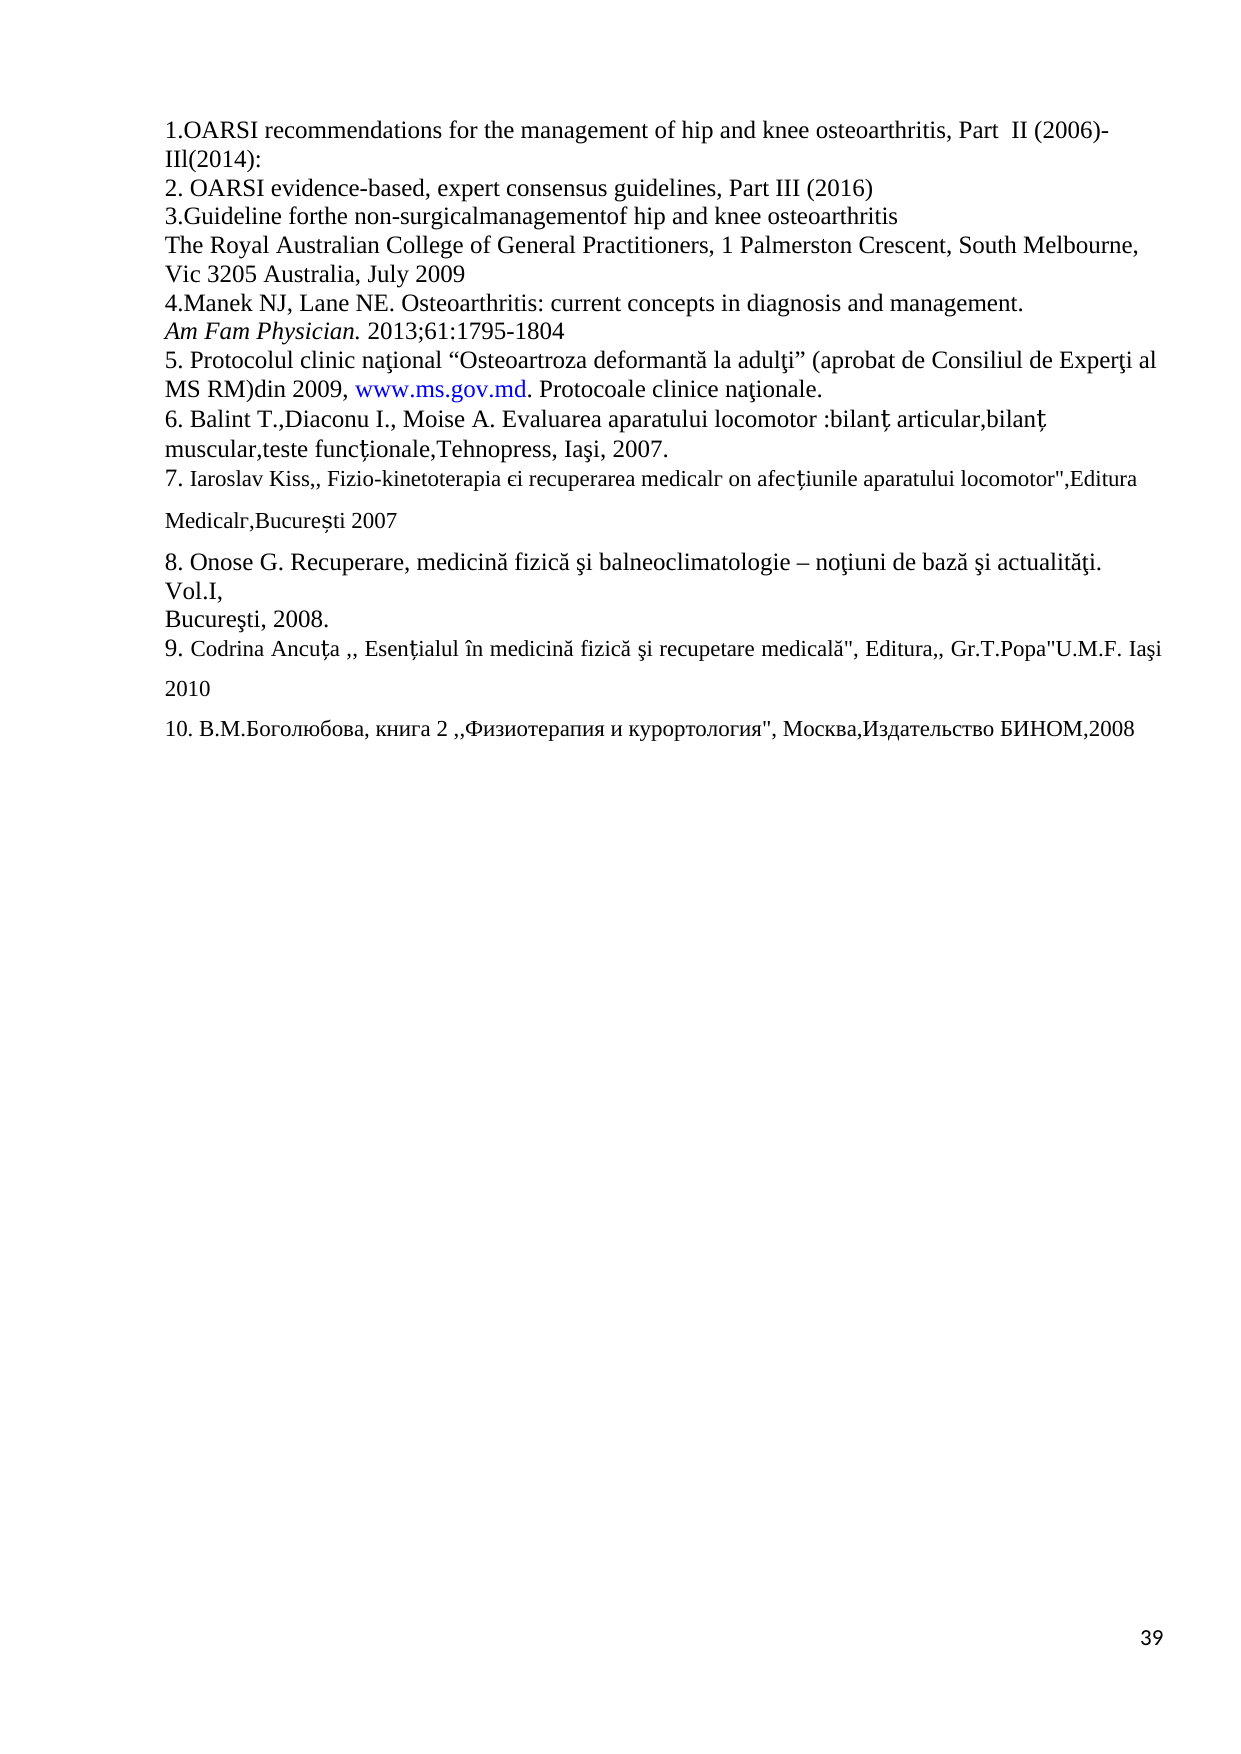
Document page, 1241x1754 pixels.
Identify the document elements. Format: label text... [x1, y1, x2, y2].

text Am Fam Physician. 2013;61:1795-1804 [164, 316, 1163, 345]
text 1.OARSI recommendations for the management of hip and knee osteoarthritis, Part II (2006)-IIl(2014): [164, 115, 1163, 173]
text 4.Manek NJ, Lane NE. Osteoarthritis: current concepts in diagnosis and management. [164, 288, 1163, 316]
text 8. Onose G. Recuperare, medicină fizică şi balneoclimatologie – noţiuni de bază şi actualităţi. Vol.I, [164, 547, 1163, 604]
text Bucureşti, 2008. [164, 604, 1163, 633]
text 10. В.М.Боголюбова, книга 2 ,,Физиотерапия и курортология", Москва,Издательство БИНОМ,2008 [164, 715, 1163, 741]
text 5. Protocolul clinic naţional “Osteoartroza deformantă la adulţi” (aprobat de Consiliul de Experţi al MS RM)din 2009, www.ms.gov.md. Protocoale clinice naţionale. [164, 345, 1163, 403]
text 2. OARSI evidence-based, expert consensus guidelines, Part III (2016) [164, 173, 1163, 201]
text 7. Iaroslav Kiss,, Fizio-kinetoterapia єi recuperarea medicalг оn afecțiunile aparatului locomotor",Editura Medicalг,București 2007 [164, 463, 1163, 533]
text 6. Balint T.,Diaconu I., Moise A. Evaluarea aparatului locomotor :bilanț articular,bilanț muscular,teste funcționale,Tehnopress, Iaşi, 2007. [164, 403, 1163, 463]
text 9. Codrina Ancuța ,, Esențialul în medicină fizică şi recupetare medicală", Editura,, Gr.T.Popa"U.M.F. Iaşi 2010 [164, 633, 1163, 702]
text 3.Guideline forthe non-surgicalmanagementof hip and knee osteoarthritis [164, 201, 1163, 230]
text The Royal Australian College of General Practitioners, 1 Palmerston Crescent, South Melbourne, Vic 3205 Australia, July 2009 [164, 230, 1163, 288]
